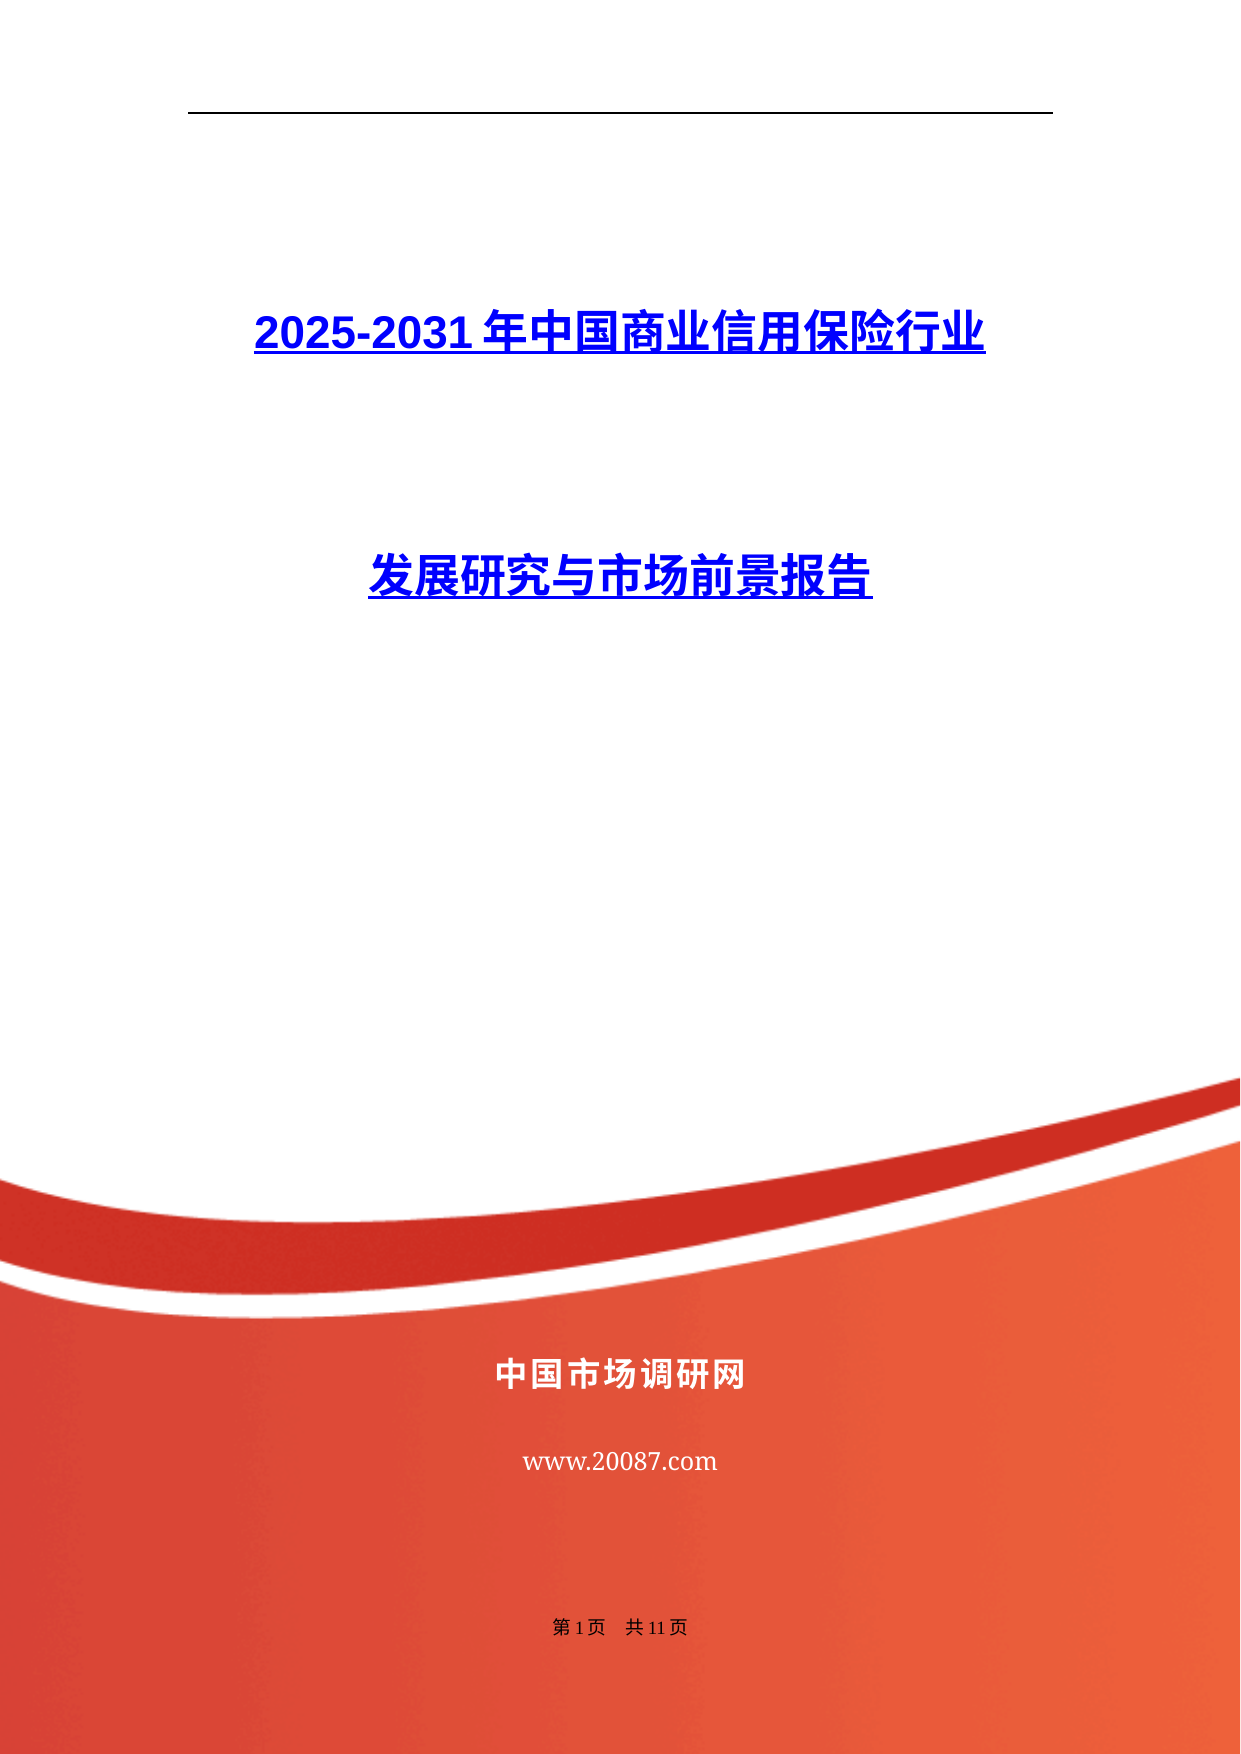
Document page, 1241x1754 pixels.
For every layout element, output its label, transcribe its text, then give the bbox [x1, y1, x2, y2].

text www.20087.com [187, 1428, 1053, 1493]
table_header 2025-2031年中国商业信用保险行业发展研究与市场前景报告 [188, 207, 1053, 773]
picture [0, 1006, 1241, 1754]
subtitle 中国市场调研网 [187, 1339, 1053, 1404]
